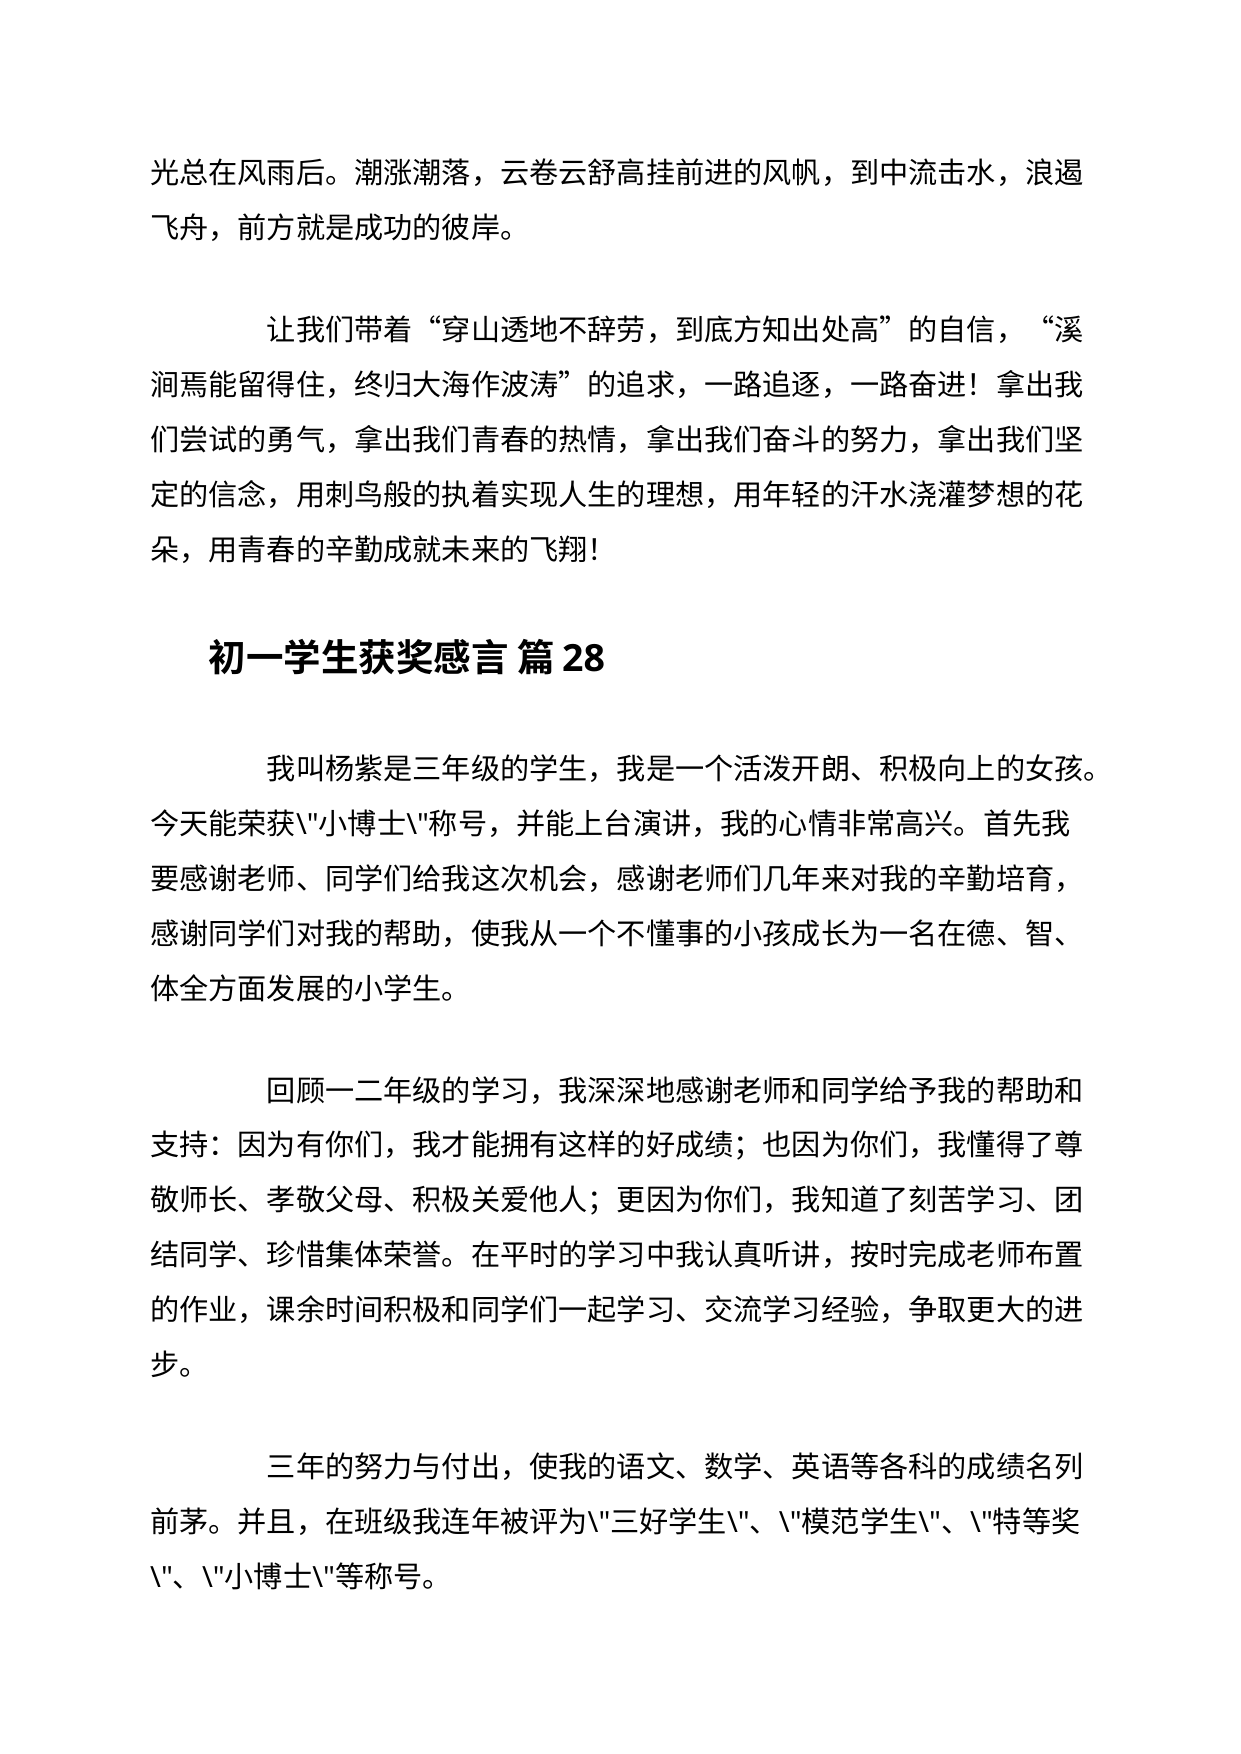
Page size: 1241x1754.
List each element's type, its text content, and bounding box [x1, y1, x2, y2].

text 三年的努力与付出，使我的语文、数学、英语等各科的成绩名列前茅。并且，在班级我连年被评为\"三好学生\"、\"模范学生\"、\"特等奖\"、\"小博士\"等称号。 [150, 1443, 1090, 1596]
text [150, 150, 1090, 247]
text 初一学生获奖感言 篇28 [150, 628, 1090, 682]
text 我叫杨紫是三年级的学生，我是一个活泼开朗、积极向上的女孩。今天能荣获\"小博士\"称号，并能上台演讲，我的心情非常高兴。首先我要感谢老师、同学们给我这次机会，感谢老师们几年来对我的辛勤培育，感谢同学们对我的帮助，使我从一个不懂事的小孩成长为一名在德、智、体全方面发展的小学生。 [150, 746, 1090, 1008]
text 让我们带着“穿山透地不辞劳，到底方知出处高”的自信，“溪涧焉能留得住，终归大海作波涛”的追求，一路追逐，一路奋进！拿出我们尝试的勇气，拿出我们青春的热情，拿出我们奋斗的努力，拿出我们坚定的信念，用刺鸟般的执着实现人生的理想，用年轻的汗水浇灌梦想的花朵，用青春的辛勤成就未来的飞翔！ [150, 307, 1090, 568]
text 回顾一二年级的学习，我深深地感谢老师和同学给予我的帮助和支持：因为有你们，我才能拥有这样的好成绩；也因为你们，我懂得了尊敬师长、孝敬父母、积极关爱他人；更因为你们，我知道了刻苦学习、团结同学、珍惜集体荣誉。在平时的学习中我认真听讲，按时完成老师布置的作业，课余时间积极和同学们一起学习、交流学习经验，争取更大的进步。 [150, 1067, 1090, 1384]
